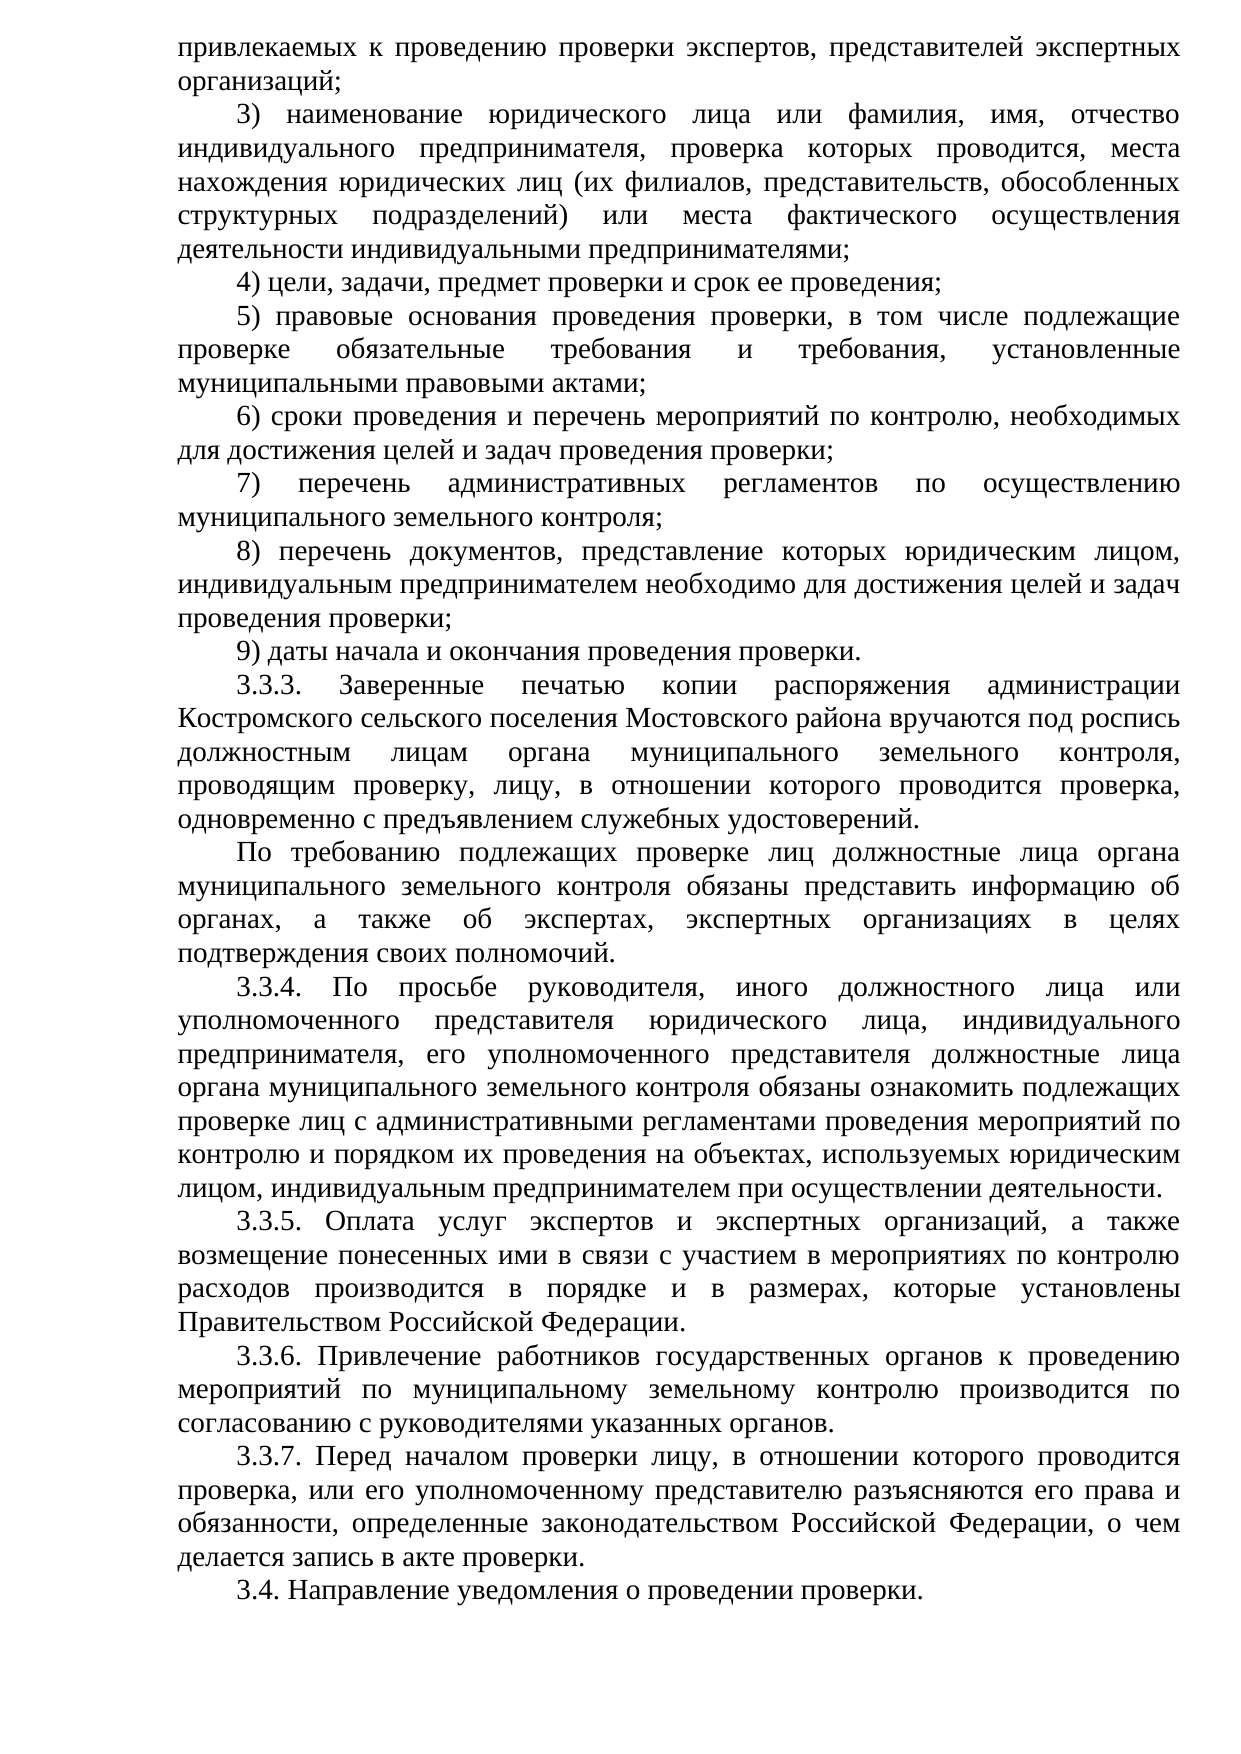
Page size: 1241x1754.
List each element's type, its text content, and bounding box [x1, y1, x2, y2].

text 5) правовые основания проведения проверки, в том числе подлежащие проверке обязательные требования и требования, установленные муниципальными правовыми актами; [177, 298, 1181, 398]
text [177, 29, 1181, 97]
text 4) цели, задачи, предмет проверки и срок ее проведения; [177, 264, 1181, 298]
text 3.3.3. Заверенные печатью копии распоряжения администрации Костромского сельского поселения Мостовского района вручаются под роспись должностным лицам органа муниципального земельного контроля, проводящим проверку, лицу, в отношении которого проводится проверка, одновременно с предъявлением служебных удостоверений. [177, 667, 1181, 834]
text 3.3.5. Оплата услуг экспертов и экспертных организаций, а также возмещение понесенных ими в связи с участием в мероприятиях по контролю расходов производится в порядке и в размерах, которые установлены Правительством Российской Федерации. [177, 1203, 1181, 1338]
text 3.3.4. По просьбе руководителя, иного должностного лица или уполномоченного представителя юридического лица, индивидуального предпринимателя, его уполномоченного представителя должностные лица органа муниципального земельного контроля обязаны ознакомить подлежащих проверке лиц с административными регламентами проведения мероприятий по контролю и порядком их проведения на объектах, используемых юридическим лицом, индивидуальным предпринимателем при осуществлении деятельности. [177, 969, 1181, 1203]
text 9) даты начала и окончания проведения проверки. [177, 633, 1181, 667]
text 3.4. Направление уведомления о проведении проверки. [177, 1572, 1181, 1606]
text 3.3.6. Привлечение работников государственных органов к проведению мероприятий по муниципальному земельному контролю производится по согласованию с руководителями указанных органов. [177, 1338, 1181, 1438]
text 6) сроки проведения и перечень мероприятий по контролю, необходимых для достижения целей и задач проведения проверки; [177, 398, 1181, 466]
text 3) наименование юридического лица или фамилия, имя, отчество индивидуального предпринимателя, проверка которых проводится, места нахождения юридических лиц (их филиалов, представительств, обособленных структурных подразделений) или места фактического осуществления деятельности индивидуальными предпринимателями; [177, 97, 1181, 264]
text 7) перечень административных регламентов по осуществлению муниципального земельного контроля; [177, 466, 1181, 533]
text 8) перечень документов, представление которых юридическим лицом, индивидуальным предпринимателем необходимо для достижения целей и задач проведения проверки; [177, 533, 1181, 633]
text По требованию подлежащих проверке лиц должностные лица органа муниципального земельного контроля обязаны представить информацию об органах, а также об экспертах, экспертных организациях в целях подтверждения своих полномочий. [177, 834, 1181, 969]
text 3.3.7. Перед началом проверки лицу, в отношении которого проводится проверка, или его уполномоченному представителю разъясняются его права и обязанности, определенные законодательством Российской Федерации, о чем делается запись в акте проверки. [177, 1438, 1181, 1572]
